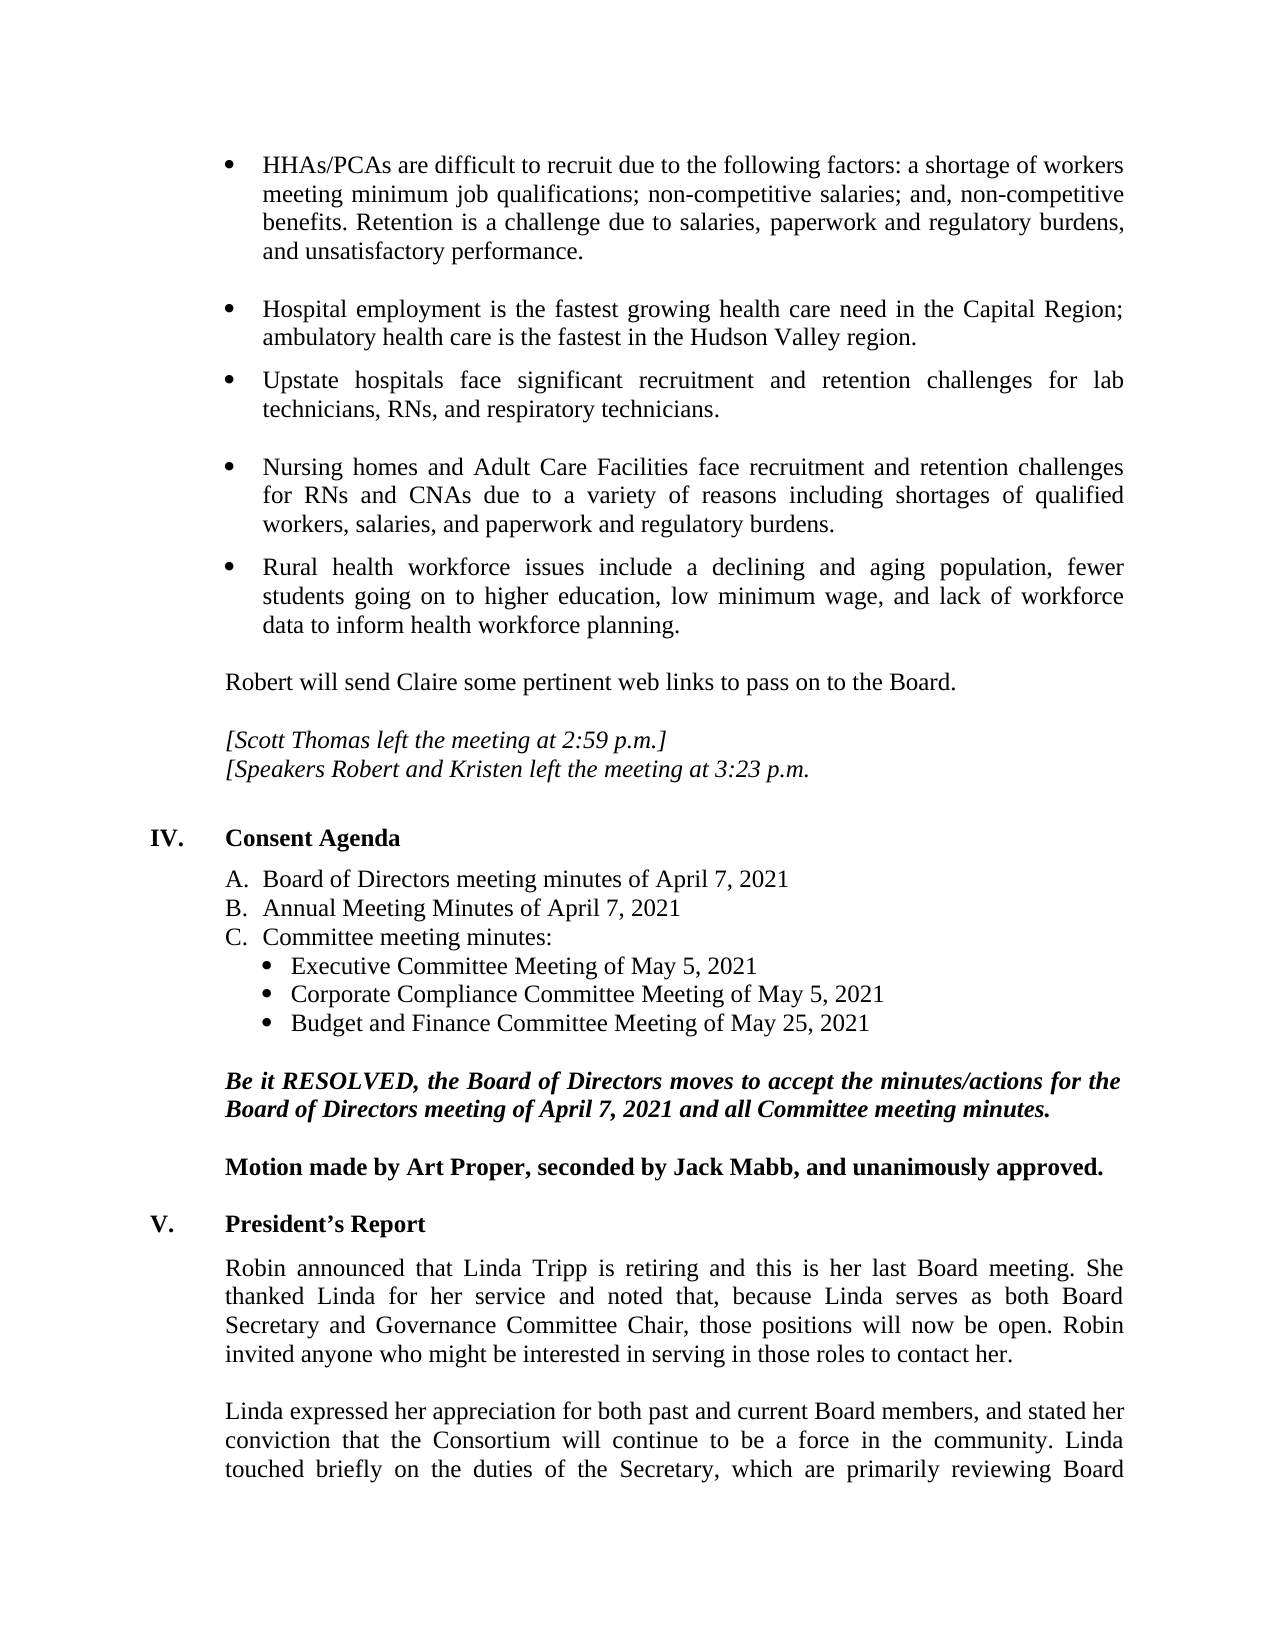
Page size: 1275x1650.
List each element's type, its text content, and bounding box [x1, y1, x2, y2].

text Be it RESOLVED, the Board of Directors moves to accept the minutes/actions for the Board of Directors meeting of April 7, 2021 and all Committee meeting minutes. [225, 1066, 1125, 1123]
text Robert will send Claire some pertinent web links to pass on to the Board. [150, 667, 1125, 696]
list Board of Directors meeting minutes of April 7, 2021 [225, 864, 1125, 893]
list Annual Meeting Minutes of April 7, 2021 [225, 893, 1125, 922]
list Corporate Compliance Committee Meeting of May 5, 2021 [262, 979, 1125, 1008]
text Motion made by Art Proper, seconded by Jack Mabb, and unanimously approved. [225, 1152, 1125, 1181]
list Nursing homes and Adult Care Facilities face recruitment and retention challenges for RNs and CNAs due to a variety of reasons including shortages of qualified workers, salaries, and paperwork and regulatory burdens. [225, 452, 1125, 538]
list Hospital employment is the fastest growing health care need in the Capital Region; ambulatory health care is the fastest in the Hudson Valley region. [225, 294, 1125, 351]
list HHAs/PCAs are difficult to recruit due to the following factors: a shortage of workers meeting minimum job qualifications; non-competitive salaries; and, non-competitive benefits. Retention is a challenge due to salaries, paperwork and regulatory burdens, and unsatisfactory performance. [225, 150, 1125, 265]
list Rural health workforce issues include a declining and aging population, fewer students going on to higher education, low minimum wage, and lack of workforce data to inform health workforce planning. [225, 552, 1125, 639]
text [Speakers Robert and Kristen left the meeting at 3:23 p.m. [150, 754, 1125, 782]
list Upstate hospitals face significant recruitment and retention challenges for lab technicians, RNs, and respiratory technicians. [225, 366, 1125, 423]
list Consent Agenda [150, 823, 1125, 852]
list President’s Report [150, 1209, 1125, 1238]
list Executive Committee Meeting of May 5, 2021 [262, 951, 1125, 979]
list Committee meeting minutes: [225, 922, 1125, 951]
text Robin announced that Linda Tripp is retiring and this is her last Board meeting. She thanked Linda for her service and noted that, because Linda serves as both Board Secretary and Governance Committee Chair, those positions will now be open. Robin invited anyone who might be interested in serving in those roles to contact her. [225, 1253, 1125, 1368]
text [225, 1396, 1125, 1483]
list Budget and Finance Committee Meeting of May 25, 2021 [262, 1008, 1125, 1037]
text [Scott Thomas left the meeting at 2:59 p.m.] [225, 725, 1125, 754]
